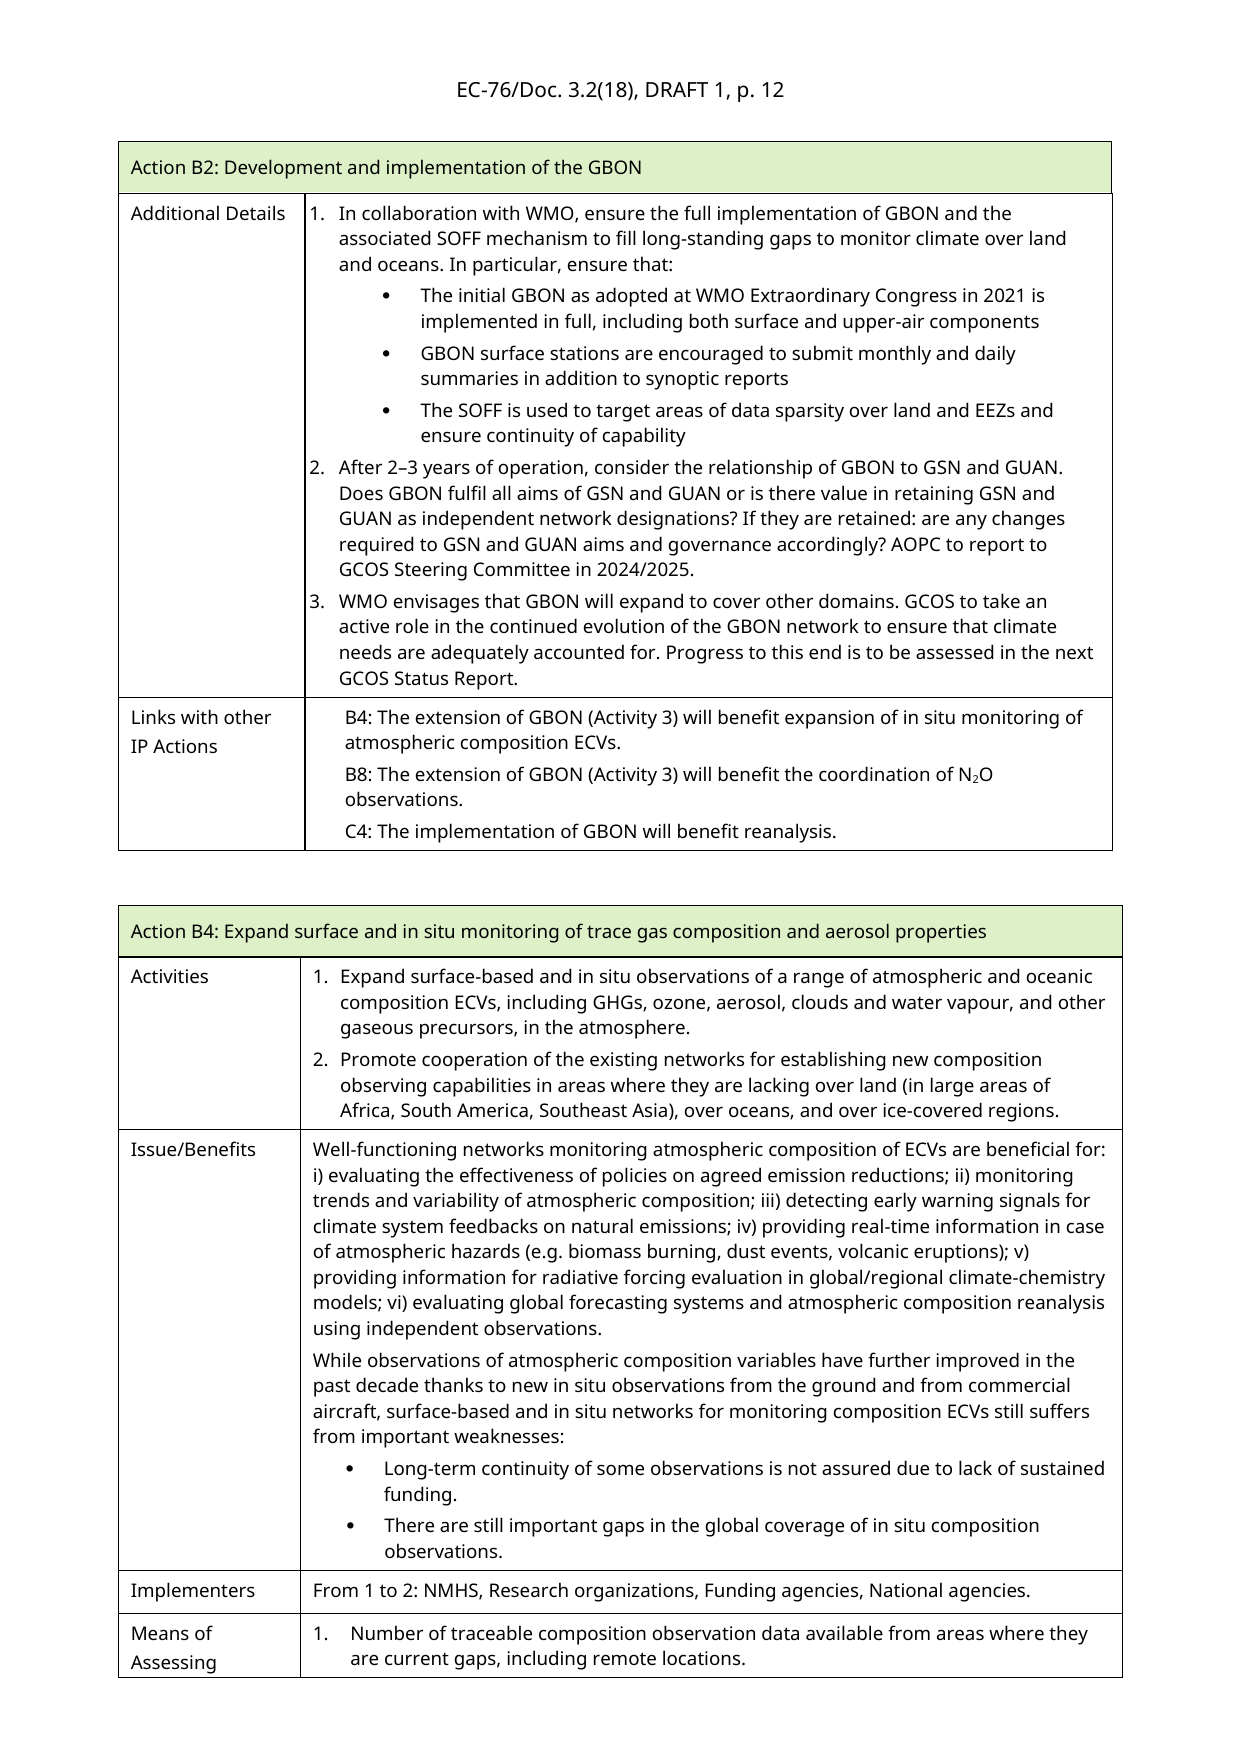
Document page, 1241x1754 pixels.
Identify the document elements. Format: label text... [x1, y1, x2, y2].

table_cell Implementers [119, 1571, 300, 1612]
table_cell Well-functioning networks monitoring atmospheric composition of ECVs are beneficial for: i) evaluating the effectiveness of policies on agreed emission reductions; ii) monitoring trends and variability of atmospheric composition; iii) detecting early warning signals for climate system feedbacks on natural emissions; iv) providing real-time information in case of atmospheric hazards (e.g. biomass burning, dust events, volcanic eruptions); v) providing information for radiative forcing evaluation in global/regional climate-chemistry models; vi) evaluating global forecasting systems and atmospheric composition reanalysis using independent observations. While observations of atmospheric composition variables have further improved in the past decade thanks to new in situ observations from the ground and from commercial aircraft, surface-based and in situ networks for monitoring composition ECVs still suffers from important weaknesses:  Long-term continuity of some observations is not assured due to lack of sustained funding.  There are still important gaps in the global coverage of in situ composition observations. [301, 1130, 1122, 1570]
table_cell 1. Expand surface-based and in situ observations of a range of atmospheric and oceanic composition ECVs, including GHGs, ozone, aerosol, clouds and water vapour, and other gaseous precursors, in the atmosphere. 2. Promote cooperation of the existing networks for establishing new composition observing capabilities in areas where they are lacking over land (in large areas of Africa, South America, Southeast Asia), over oceans, and over ice-covered regions. [301, 958, 1122, 1129]
table_cell Additional Details [119, 194, 304, 697]
table_header Action B2: Development and implementation of the GBON [119, 142, 1111, 192]
table_cell Means of Assessing Progress [119, 1614, 300, 1677]
table_cell Issue/Benefits [119, 1130, 300, 1570]
table_header Action B4: Expand surface and in situ monitoring of trace gas composition and aerosol properties [119, 906, 1122, 956]
table_cell From 1 to 2: NMHS, Research organizations, Funding agencies, National agencies. [301, 1571, 1122, 1612]
table_cell Activities [119, 958, 300, 1129]
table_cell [301, 1614, 1122, 1677]
table_cell Links with other IP Actions [119, 698, 304, 850]
table_cell 1. In collaboration with WMO, ensure the full implementation of GBON and the associated SOFF mechanism to fill long-standing gaps to monitor climate over land and oceans. In particular, ensure that:  The initial GBON as adopted at WMO Extraordinary Congress in 2021 is implemented in full, including both surface and upper-air components  GBON surface stations are encouraged to submit monthly and daily summaries in addition to synoptic reports  The SOFF is used to target areas of data sparsity over land and EEZs and ensure continuity of capability 2. After 2–3 years of operation, consider the relationship of GBON to GSN and GUAN. Does GBON fulfil all aims of GSN and GUAN or is there value in retaining GSN and GUAN as independent network designations? If they are retained: are any changes required to GSN and GUAN aims and governance accordingly? AOPC to report to GCOS Steering Committee in 2024/2025. 3. WMO envisages that GBON will expand to cover other domains. GCOS to take an active role in the continued evolution of the GBON network to ensure that climate needs are adequately accounted for. Progress to this end is to be assessed in the next GCOS Status Report. [306, 194, 1112, 697]
table_cell B4: The extension of GBON (Activity 3) will benefit expansion of in situ monitoring of atmospheric composition ECVs. B8: The extension of GBON (Activity 3) will benefit the coordination of N2O observations. C4: The implementation of GBON will benefit reanalysis. [306, 698, 1112, 850]
